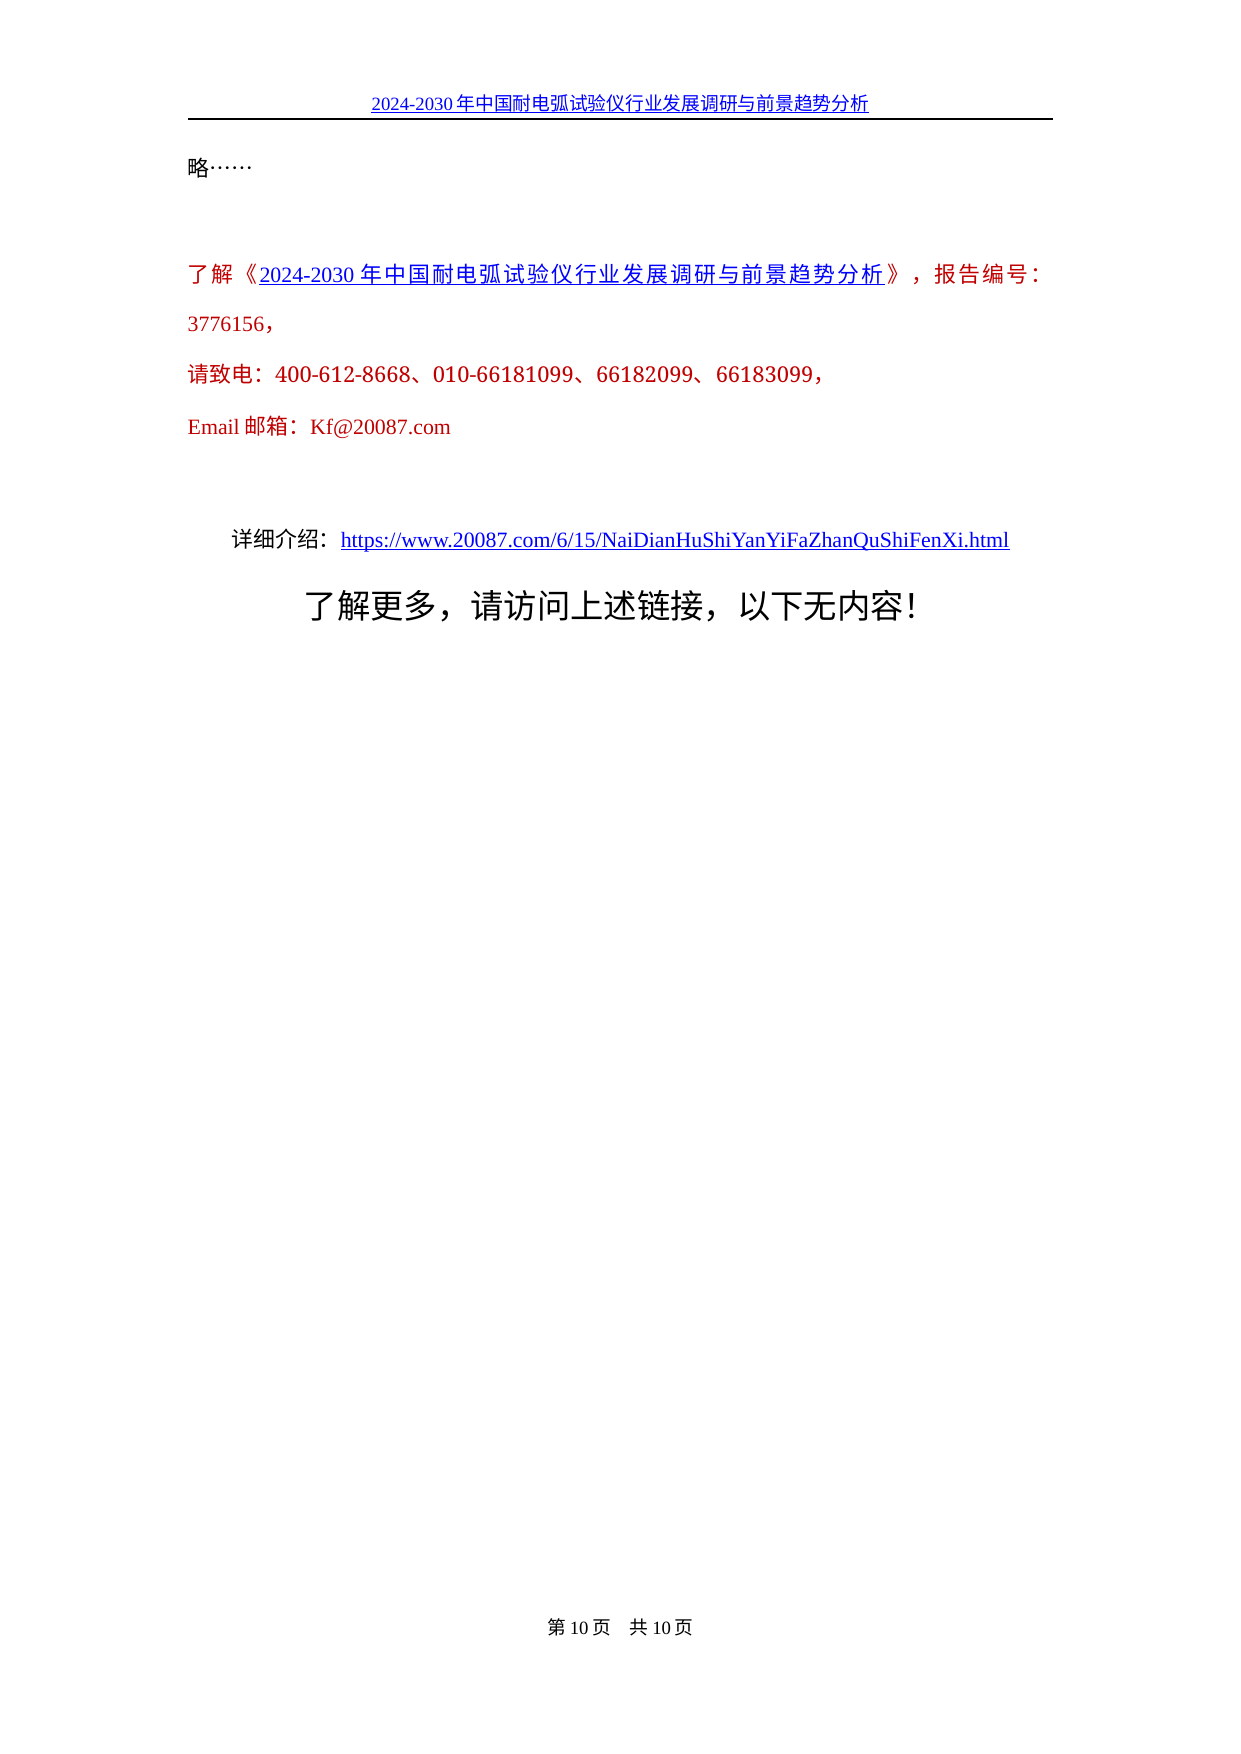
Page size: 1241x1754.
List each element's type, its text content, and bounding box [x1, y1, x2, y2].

title 了解更多，请访问上述链接，以下无内容！ [187, 571, 1053, 636]
text 请致电：400-612-8668、010-66181099、66182099、66183099， [187, 357, 1053, 389]
text Email邮箱：Kf@20087.com [187, 408, 1053, 441]
text 详细介绍：https://www.20087.com/6/15/NaiDianHuShiYanYiFaZhanQuShiFenXi.html [187, 521, 1053, 554]
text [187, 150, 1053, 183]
text 了解《2024-2030年中国耐电弧试验仪行业发展调研与前景趋势分析》，报告编号：3776156， [187, 257, 1053, 338]
